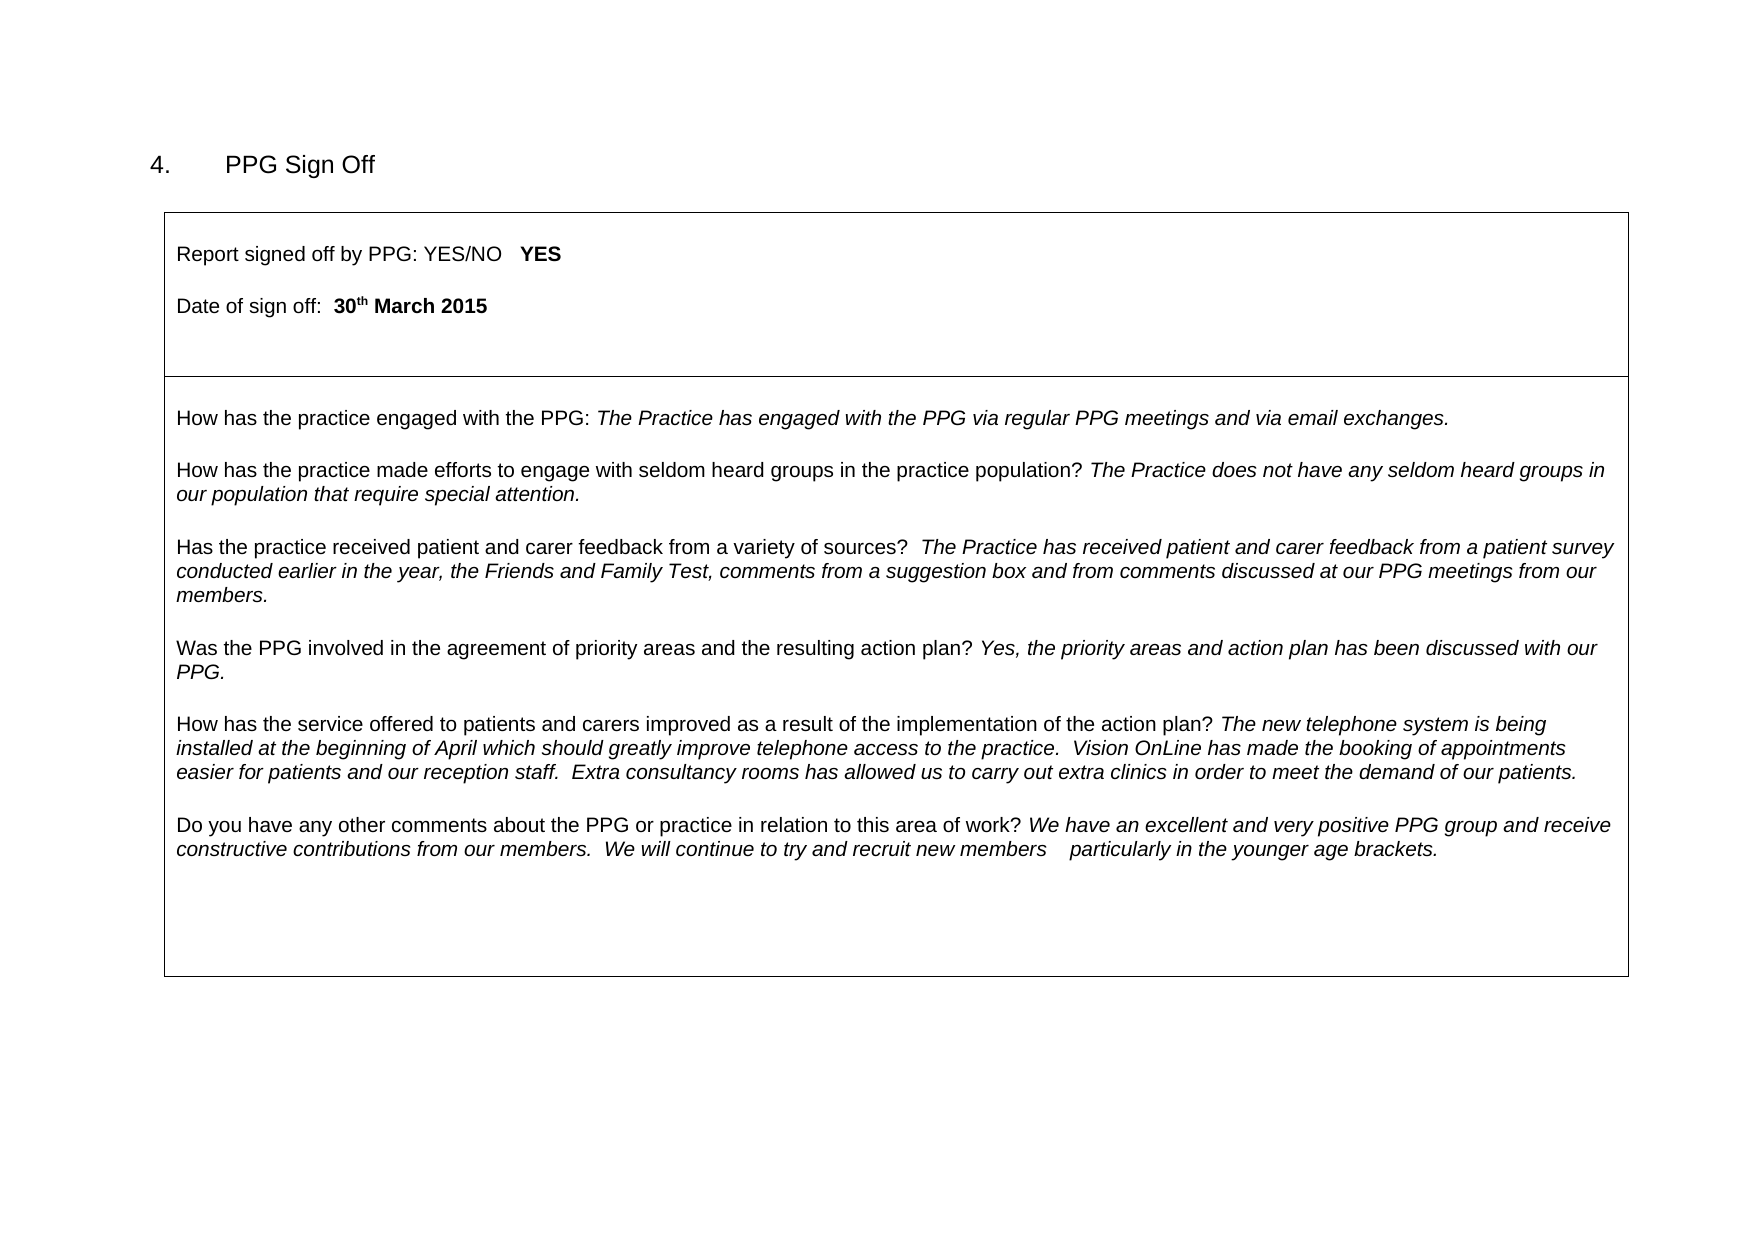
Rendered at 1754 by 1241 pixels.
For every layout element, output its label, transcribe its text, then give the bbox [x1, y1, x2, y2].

table_header Report signed off by PPG: YES/NO YES Date of sign off: 30th March 2015 [165, 213, 1628, 376]
table_cell How has the practice engaged with the PPG: The Practice has engaged with the PPG via regular PPG meetings and via email exchanges. How has the practice made efforts to engage with seldom heard groups in the practice population? The Practice does not have any seldom heard groups in our population that require special attention. Has the practice received patient and carer feedback from a variety of sources? The Practice has received patient and carer feedback from a patient survey conducted earlier in the year, the Friends and Family Test, comments from a suggestion box and from comments discussed at our PPG meetings from our members. Was the PPG involved in the agreement of priority areas and the resulting action plan? Yes, the priority areas and action plan has been discussed with our PPG. How has the service offered to patients and carers improved as a result of the implementation of the action plan? The new telephone system is being installed at the beginning of April which should greatly improve telephone access to the practice. Vision OnLine has made the booking of appointments easier for patients and our reception staff. Extra consultancy rooms has allowed us to carry out extra clinics in order to meet the demand of our patients. Do you have any other comments about the PPG or practice in relation to this area of work? We have an excellent and very positive PPG group and receive constructive contributions from our members. We will continue to try and recruit new members particularly in the younger age brackets. [165, 377, 1628, 976]
list PPG Sign Off [150, 150, 1604, 179]
